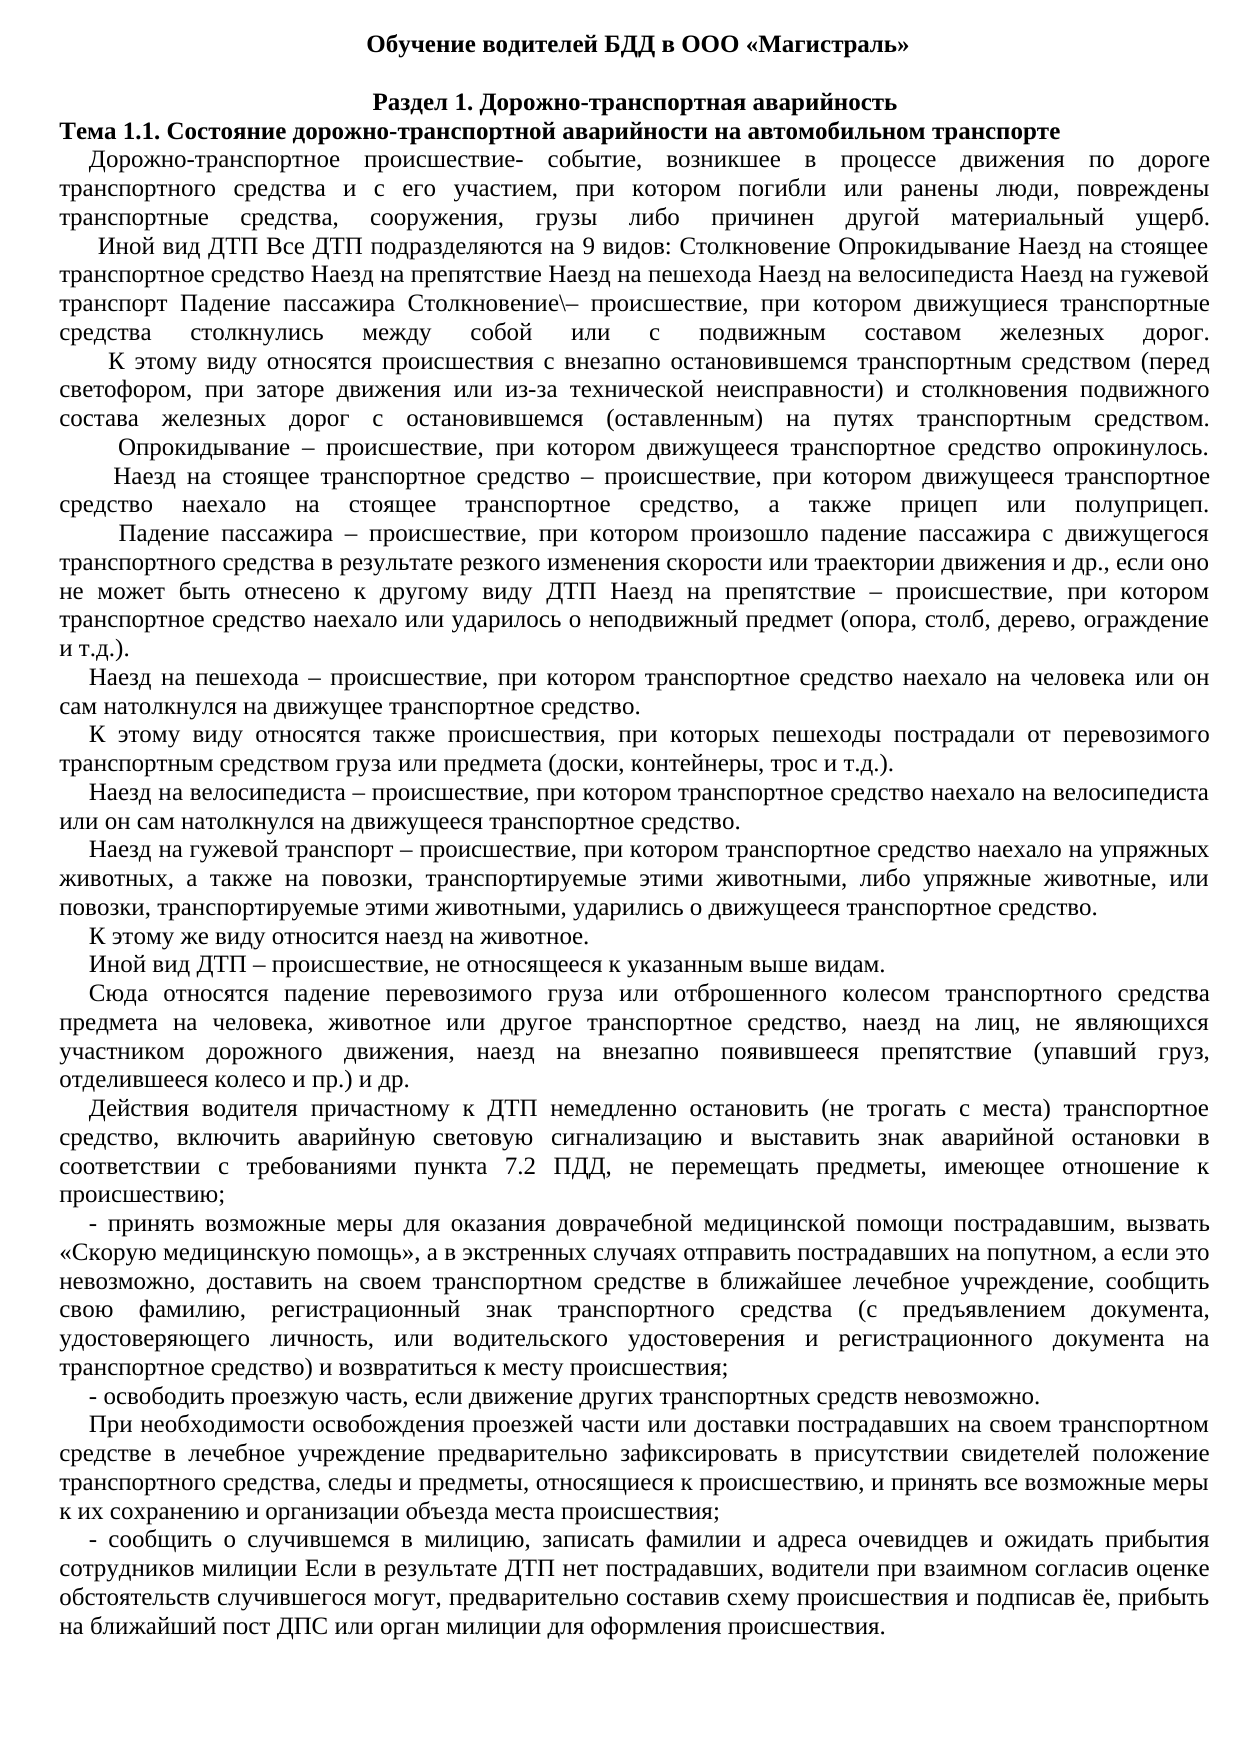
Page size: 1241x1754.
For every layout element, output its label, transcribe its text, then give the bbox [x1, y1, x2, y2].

text - сообщить о случившемся в милицию, записать фамилии и адреса очевидцев и ожидать прибытия сотрудников милиции Если в результате ДТП нет пострадавших, водители при взаимном согласив оценке обстоятельств случившегося могут, предварительно составив схему происшествия и подписав ёе, прибыть на ближайший пост ДПС или орган милиции для оформления происшествия. [59, 1524, 1211, 1639]
text Сюда относятся падение перевозимого груза или отброшенного колесом транспортного средства предмета на человека, животное или другое транспортное средство, наезд на лиц, не являющихся участником дорожного движения, наезд на внезапно появившееся препятствие (упавший груз, отделившееся колесо и пр.) и др. [59, 978, 1211, 1093]
text - освободить проезжую часть, если движение других транспортных средств невозможно. [59, 1381, 1211, 1409]
text Обучение водителей БДД в ООО «Магистраль» [59, 29, 1211, 58]
text При необходимости освобождения проезжей части или доставки пострадавших на своем транспортном средстве в лечебное учреждение предварительно зафиксировать в присутствии свидетелей положение транспортного средства, следы и предметы, относящиеся к происшествию, и принять все возможные меры к их сохранению и организации объезда места происшествия; [59, 1409, 1211, 1524]
text Наезд на гужевой транспорт – происшествие, при котором транспортное средство наехало на упряжных животных, а также на повозки, транспортируемые этими животными, либо упряжные животные, или повозки, транспортируемые этими животными, ударились о движущееся транспортное средство. [59, 834, 1211, 921]
text - принять возможные меры для оказания доврачебной медицинской помощи пострадавшим, вызвать «Скорую медицинскую помощь», а в экстренных случаях отправить пострадавших на попутном, а если это невозможно, доставить на своем транспортном средстве в ближайшее лечебное учреждение, сообщить свою фамилию, регистрационный знак транспортного средства (с предъявлением документа, удостоверяющего личность, или водительского удостоверения и регистрационного документа на транспортное средство) и возвратиться к месту происшествия; [59, 1208, 1211, 1381]
text К этому же виду относится наезд на животное. [59, 921, 1211, 949]
text Наезд на велосипедиста – происшествие, при котором транспортное средство наехало на велосипедиста или он сам натолкнулся на движущееся транспортное средство. [59, 777, 1211, 834]
text Тема 1.1. Состояние дорожно-транспортной аварийности на автомобильном транспорте [59, 116, 1211, 144]
text Наезд на пешехода – происшествие, при котором транспортное средство наехало на человека или он сам натолкнулся на движущее транспортное средство. [59, 662, 1211, 719]
text Дорожно-транспортное происшествие- событие, возникшее в процессе движения по дороге транспортного средства и с его участием, при котором погибли или ранены люди, повреждены транспортные средства, сооружения, грузы либо причинен другой материальный ущерб. Иной вид ДТП Все ДТП подразделяются на 9 видов: Столкновение Опрокидывание Наезд на стоящее транспортное средство Наезд на препятствие Наезд на пешехода Наезд на велосипедиста Наезд на гужевой транспорт Падение пассажира Столкновение\– происшествие, при котором движущиеся транспортные средства столкнулись между собой или с подвижным составом железных дорог. К этому виду относятся происшествия с внезапно остановившемся транспортным средством (перед светофором, при заторе движения или из-за технической неисправности) и столкновения подвижного состава железных дорог с остановившемся (оставленным) на путях транспортным средством. Опрокидывание – происшествие, при котором движущееся транспортное средство опрокинулось. Наезд на стоящее транспортное средство – происшествие, при котором движущееся транспортное средство наехало на стоящее транспортное средство, а также прицеп или полуприцеп. Падение пассажира – происшествие, при котором произошло падение пассажира с движущегося транспортного средства в результате резкого изменения скорости или траектории движения и др., если оно не может быть отнесено к другому виду ДТП Наезд на препятствие – происшествие, при котором транспортное средство наехало или ударилось о неподвижный предмет (опора, столб, дерево, ограждение и т.д.). [59, 144, 1211, 662]
text К этому виду относятся также происшествия, при которых пешеходы пострадали от перевозимого транспортным средством груза или предмета (доски, контейнеры, трос и т.д.). [59, 719, 1211, 777]
text Действия водителя причастному к ДТП немедленно остановить (не трогать с места) транспортное средство, включить аварийную световую сигнализацию и выставить знак аварийной остановки в соответствии с требованиями пункта 7.2 ПДД, не перемещать предметы, имеющее отношение к происшествию; [59, 1093, 1211, 1208]
text Раздел 1. Дорожно-транспортная аварийность [59, 87, 1211, 116]
text Иной вид ДТП – происшествие, не относящееся к указанным выше видам. [59, 949, 1211, 978]
